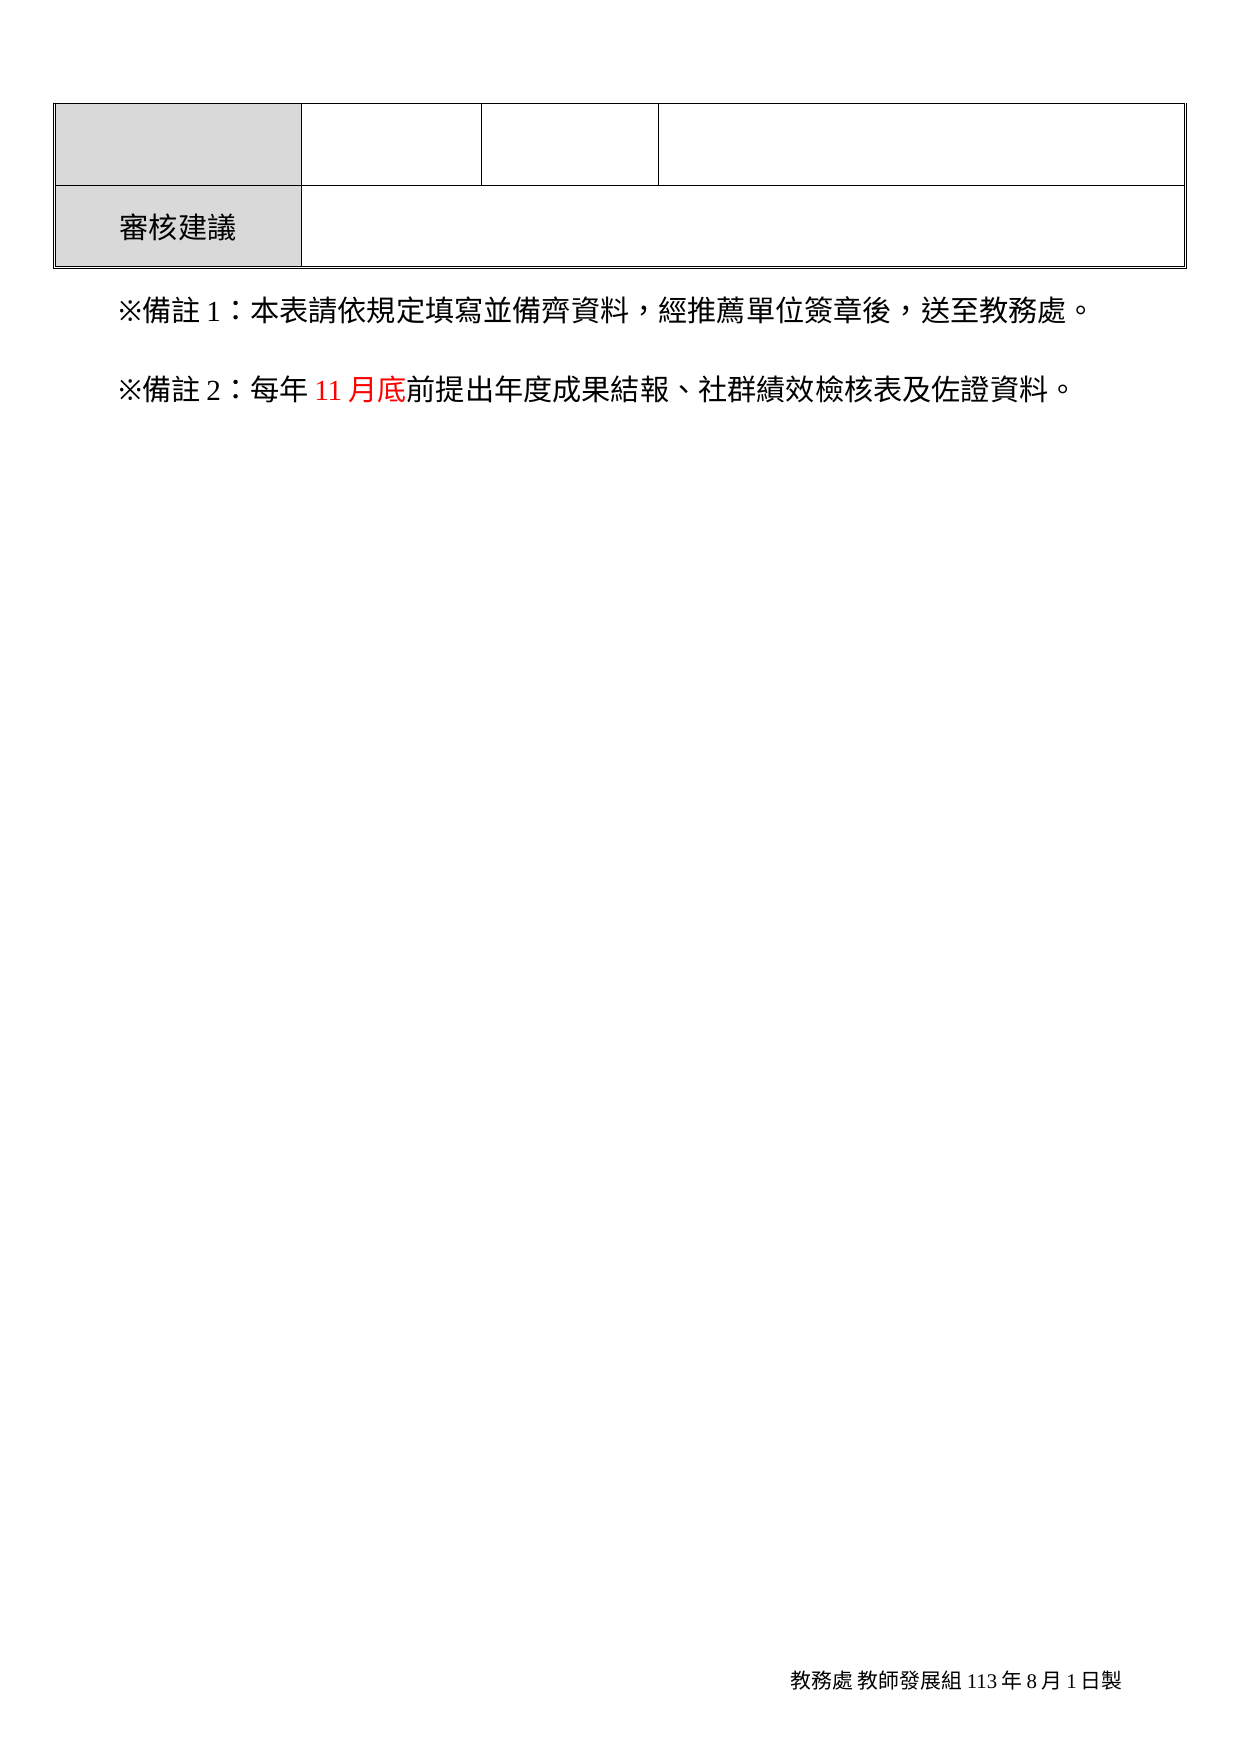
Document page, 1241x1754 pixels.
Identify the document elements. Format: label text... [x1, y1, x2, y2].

table_cell 審核單位簽章 [56, 104, 301, 185]
text ※備註2：每年11月底前提出年度成果結報、社群績效檢核表及佐證資料。 [118, 348, 1122, 427]
table_cell [659, 104, 1184, 185]
table_cell [482, 104, 658, 185]
table_cell [302, 186, 1184, 266]
table_cell [302, 104, 481, 185]
table_cell 審核建議 [56, 186, 301, 266]
text ※備註1：本表請依規定填寫並備齊資料，經推薦單位簽章後，送至教務處。 [118, 269, 1122, 348]
